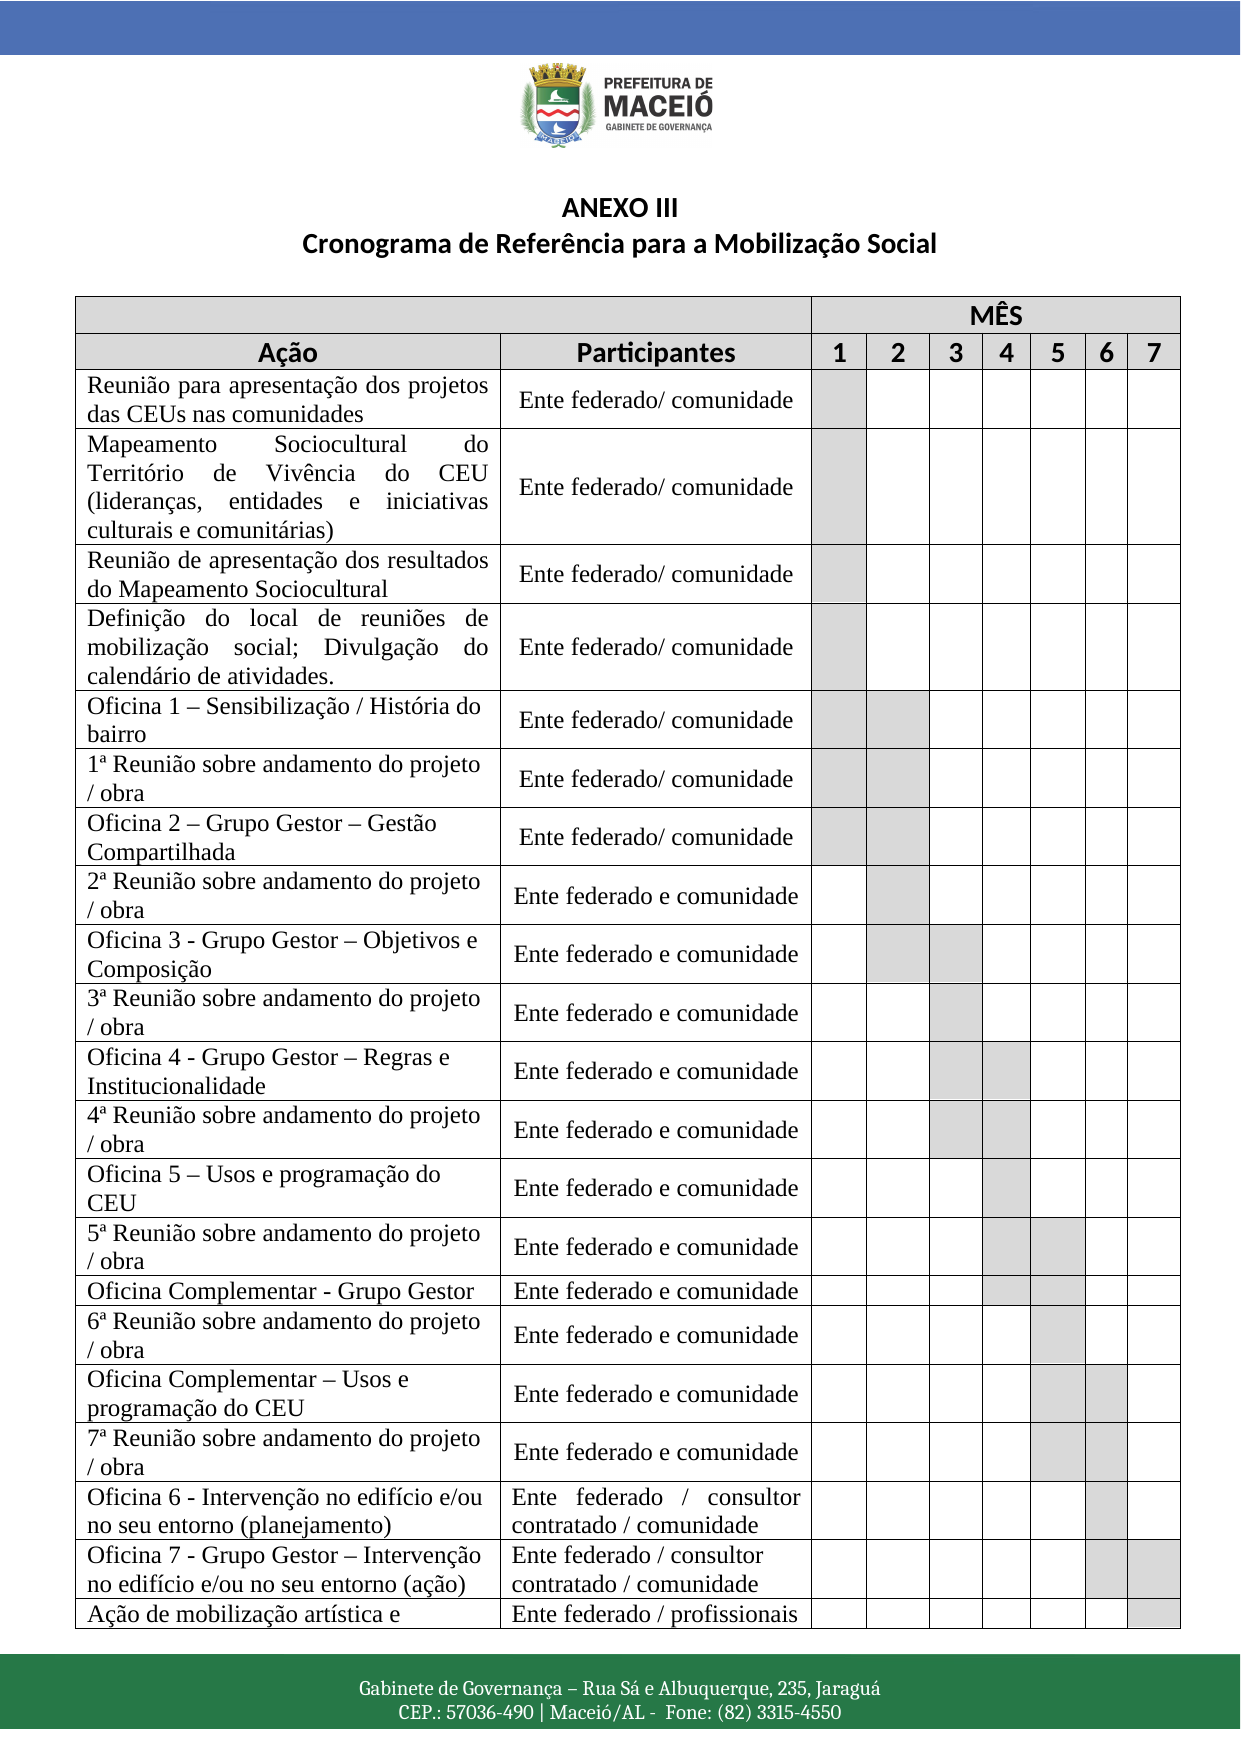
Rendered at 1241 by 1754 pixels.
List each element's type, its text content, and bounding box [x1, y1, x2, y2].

table_cell [867, 925, 929, 982]
table_cell Oficina 7 - Grupo Gestor – Intervenção no edifício e/ou no seu entorno (ação) [76, 1540, 500, 1598]
table_cell [930, 866, 982, 924]
table_cell Ente federado/ comunidade [501, 370, 811, 428]
table_header MÊS [812, 297, 1180, 333]
table_cell [930, 1423, 982, 1481]
table_cell Reunião para apresentação dos projetos das CEUs nas comunidades [76, 370, 500, 428]
table_cell Ente federado e comunidade [501, 1365, 811, 1422]
table_cell [1128, 429, 1180, 544]
table_cell [1031, 1365, 1085, 1422]
table_cell [812, 925, 866, 982]
table_cell [867, 866, 929, 924]
table_cell 7 [1128, 334, 1180, 369]
table_cell [930, 429, 982, 544]
table_cell [1086, 429, 1127, 544]
table_cell [867, 1218, 929, 1275]
table_cell [1128, 1306, 1180, 1363]
table_cell [983, 691, 1030, 748]
table_cell [1128, 1540, 1180, 1598]
table_cell Oficina 5 – Usos e programação do CEU [76, 1159, 500, 1217]
table_cell Oficina 1 – Sensibilização / História do bairro [76, 691, 500, 748]
table_cell [983, 1101, 1030, 1158]
table_cell [930, 749, 982, 807]
table_header [76, 297, 811, 333]
table_cell Oficina Complementar - Grupo Gestor [76, 1276, 500, 1305]
table_cell [983, 1482, 1030, 1539]
table_cell [1086, 1101, 1127, 1158]
table_cell 6ª Reunião sobre andamento do projeto / obra [76, 1306, 500, 1363]
table_cell 2ª Reunião sobre andamento do projeto / obra [76, 866, 500, 924]
table_cell [1086, 1042, 1127, 1099]
table_cell [812, 1423, 866, 1481]
table_cell 3 [930, 334, 982, 369]
table_cell [1128, 808, 1180, 865]
table_cell [1086, 691, 1127, 748]
table_cell [812, 429, 866, 544]
table_cell Ente federado/ comunidade [501, 604, 811, 690]
table_cell [1086, 1540, 1127, 1598]
table_cell [1128, 1423, 1180, 1481]
table_cell [930, 1306, 982, 1363]
table_cell [1128, 925, 1180, 982]
table_cell [983, 370, 1030, 428]
table_cell [1031, 1423, 1085, 1481]
table_cell [1031, 604, 1085, 690]
table_cell Ente federado/ comunidade [501, 749, 811, 807]
picture [0, 1, 1241, 55]
table_cell [867, 1599, 929, 1627]
table_cell [1086, 1276, 1127, 1305]
table_cell [812, 1276, 866, 1305]
table_cell [1128, 984, 1180, 1041]
table_cell [1086, 1365, 1127, 1422]
table_cell [983, 925, 1030, 982]
table_cell [1031, 429, 1085, 544]
table_cell [1128, 1101, 1180, 1158]
table_cell [812, 1540, 866, 1598]
table_cell Oficina 4 - Grupo Gestor – Regras e Institucionalidade [76, 1042, 500, 1099]
table_cell [1086, 545, 1127, 602]
table_cell Ente federado / consultor contratado / comunidade [501, 1540, 811, 1598]
table_cell [1086, 984, 1127, 1041]
table_cell [983, 866, 1030, 924]
table_cell [930, 370, 982, 428]
table_cell [1031, 1042, 1085, 1099]
table_cell [1128, 1599, 1180, 1627]
table_cell Oficina 6 - Intervenção no edifício e/ou no seu entorno (planejamento) [76, 1482, 500, 1539]
table_cell [812, 1042, 866, 1099]
table_cell [1128, 545, 1180, 602]
table_cell [983, 1276, 1030, 1305]
table_cell Ente federado e comunidade [501, 984, 811, 1041]
table_cell [1086, 749, 1127, 807]
table_cell [930, 1540, 982, 1598]
table_cell [983, 1042, 1030, 1099]
picture [519, 63, 713, 148]
table_cell [1086, 808, 1127, 865]
table_cell [867, 749, 929, 807]
table_cell [1086, 1423, 1127, 1481]
table_cell 2 [867, 334, 929, 369]
table_cell [930, 545, 982, 602]
table_cell [1031, 1482, 1085, 1539]
table_cell [1086, 1599, 1127, 1627]
table_cell [1031, 1599, 1085, 1627]
table_cell [1128, 1159, 1180, 1217]
table_cell [983, 1306, 1030, 1363]
table_cell [1128, 1042, 1180, 1099]
table_cell [983, 1599, 1030, 1627]
table_cell [867, 691, 929, 748]
table_cell Ente federado e comunidade [501, 925, 811, 982]
table_cell Definição do local de reuniões de mobilização social; Divulgação do calendário de atividades. [76, 604, 500, 690]
table_cell [1128, 691, 1180, 748]
table_cell [930, 604, 982, 690]
table_cell [867, 808, 929, 865]
table_cell [1086, 1159, 1127, 1217]
table_cell [1031, 866, 1085, 924]
table_cell [812, 984, 866, 1041]
table_cell Ente federado / profissionais contratados / comunidade [501, 1599, 811, 1627]
table_cell [983, 808, 1030, 865]
table_cell [1031, 808, 1085, 865]
table_cell Ação [76, 334, 500, 369]
table_cell [930, 1101, 982, 1158]
table_cell [983, 429, 1030, 544]
table_cell Ente federado e comunidade [501, 866, 811, 924]
table_cell [812, 1306, 866, 1363]
table_cell [867, 429, 929, 544]
table_cell [1031, 1306, 1085, 1363]
table_cell 4 [983, 334, 1030, 369]
table_cell Ente federado e comunidade [501, 1306, 811, 1363]
table_cell [867, 545, 929, 602]
table_cell [867, 1042, 929, 1099]
table_cell [1128, 1218, 1180, 1275]
table_cell [812, 1482, 866, 1539]
table_cell [1128, 866, 1180, 924]
table_cell [1128, 1276, 1180, 1305]
table_cell [812, 1218, 866, 1275]
table_cell [930, 691, 982, 748]
table_cell Mapeamento Sociocultural do Território de Vivência do CEU (lideranças, entidades e iniciativas culturais e comunitárias) [76, 429, 500, 544]
table_cell 1 [812, 334, 866, 369]
table_cell [1128, 1365, 1180, 1422]
table_cell [1031, 984, 1085, 1041]
table_cell [812, 370, 866, 428]
table_cell Ente federado e comunidade [501, 1276, 811, 1305]
table_cell 6 [1086, 334, 1127, 369]
table_cell [983, 1423, 1030, 1481]
table_cell 7ª Reunião sobre andamento do projeto / obra [76, 1423, 500, 1481]
table_cell [1031, 1101, 1085, 1158]
table_cell Ente federado/ comunidade [501, 808, 811, 865]
table_cell Ação de mobilização artística e esportiva [76, 1599, 500, 1627]
table_cell [983, 1218, 1030, 1275]
table_cell [930, 1159, 982, 1217]
table_cell [812, 691, 866, 748]
table_cell Ente federado/ comunidade [501, 545, 811, 602]
table_cell [1086, 1306, 1127, 1363]
table_cell [867, 1482, 929, 1539]
table_cell [867, 1365, 929, 1422]
table_cell [983, 545, 1030, 602]
table_cell [812, 604, 866, 690]
table_cell [812, 1365, 866, 1422]
table_cell [1031, 370, 1085, 428]
table_cell [812, 1159, 866, 1217]
table_cell [812, 866, 866, 924]
table_cell 5ª Reunião sobre andamento do projeto / obra [76, 1218, 500, 1275]
table_cell [983, 1159, 1030, 1217]
table_cell [812, 1599, 866, 1627]
table_cell [1031, 691, 1085, 748]
table_cell [867, 1540, 929, 1598]
table_cell Reunião de apresentação dos resultados do Mapeamento Sociocultural [76, 545, 500, 602]
table_cell Ente federado/ comunidade [501, 691, 811, 748]
table_cell [983, 1540, 1030, 1598]
table_cell Ente federado e comunidade [501, 1159, 811, 1217]
table_cell [1031, 1540, 1085, 1598]
table_cell 4ª Reunião sobre andamento do projeto / obra [76, 1101, 500, 1158]
table_cell 1ª Reunião sobre andamento do projeto / obra [76, 749, 500, 807]
table_cell [983, 1365, 1030, 1422]
table_cell [983, 749, 1030, 807]
table_cell 5 [1031, 334, 1085, 369]
table_cell [867, 984, 929, 1041]
table_cell [930, 1482, 982, 1539]
table_cell Participantes [501, 334, 811, 369]
table_cell Ente federado e comunidade [501, 1042, 811, 1099]
picture [0, 1654, 1241, 1729]
table_cell Ente federado e comunidade [501, 1218, 811, 1275]
text ANEXO III [75, 189, 1165, 225]
table_cell [983, 604, 1030, 690]
table_cell [930, 1218, 982, 1275]
table_cell [930, 808, 982, 865]
table_cell Ente federado e comunidade [501, 1101, 811, 1158]
table_cell [1031, 1159, 1085, 1217]
table_cell [867, 370, 929, 428]
table_cell [867, 1276, 929, 1305]
table_cell [930, 925, 982, 982]
table_cell [812, 808, 866, 865]
text Cronograma de Referência para a Mobilização Social [75, 225, 1165, 260]
table_cell [867, 1423, 929, 1481]
table_cell Ente federado / consultor contratado / comunidade [501, 1482, 811, 1539]
table_cell [867, 604, 929, 690]
table_cell [1086, 866, 1127, 924]
table_cell Oficina 2 – Grupo Gestor – Gestão Compartilhada [76, 808, 500, 865]
table_cell [1086, 370, 1127, 428]
table_cell [983, 984, 1030, 1041]
table_cell [812, 1101, 866, 1158]
table_cell Oficina Complementar – Usos e programação do CEU [76, 1365, 500, 1422]
table_cell [1128, 370, 1180, 428]
table_cell [1031, 1276, 1085, 1305]
table_cell [930, 1599, 982, 1627]
table_cell [1128, 604, 1180, 690]
table_cell [1031, 749, 1085, 807]
table_cell [930, 1276, 982, 1305]
table_cell [867, 1306, 929, 1363]
table_cell [867, 1101, 929, 1158]
table_cell [1086, 604, 1127, 690]
table_cell 3ª Reunião sobre andamento do projeto / obra [76, 984, 500, 1041]
table_cell [1086, 1482, 1127, 1539]
table_cell Ente federado e comunidade [501, 1423, 811, 1481]
table_cell [1031, 1218, 1085, 1275]
table_cell [1031, 545, 1085, 602]
table_cell [930, 1042, 982, 1099]
table_cell Ente federado/ comunidade [501, 429, 811, 544]
table_cell [930, 984, 982, 1041]
table_cell Oficina 3 - Grupo Gestor – Objetivos e Composição [76, 925, 500, 982]
table_cell [1031, 925, 1085, 982]
table_cell [812, 545, 866, 602]
table_cell [930, 1365, 982, 1422]
table_cell [1086, 1218, 1127, 1275]
table_cell [812, 749, 866, 807]
table_cell [1086, 925, 1127, 982]
table_cell [867, 1159, 929, 1217]
table_cell [1128, 749, 1180, 807]
table_cell [1128, 1482, 1180, 1539]
